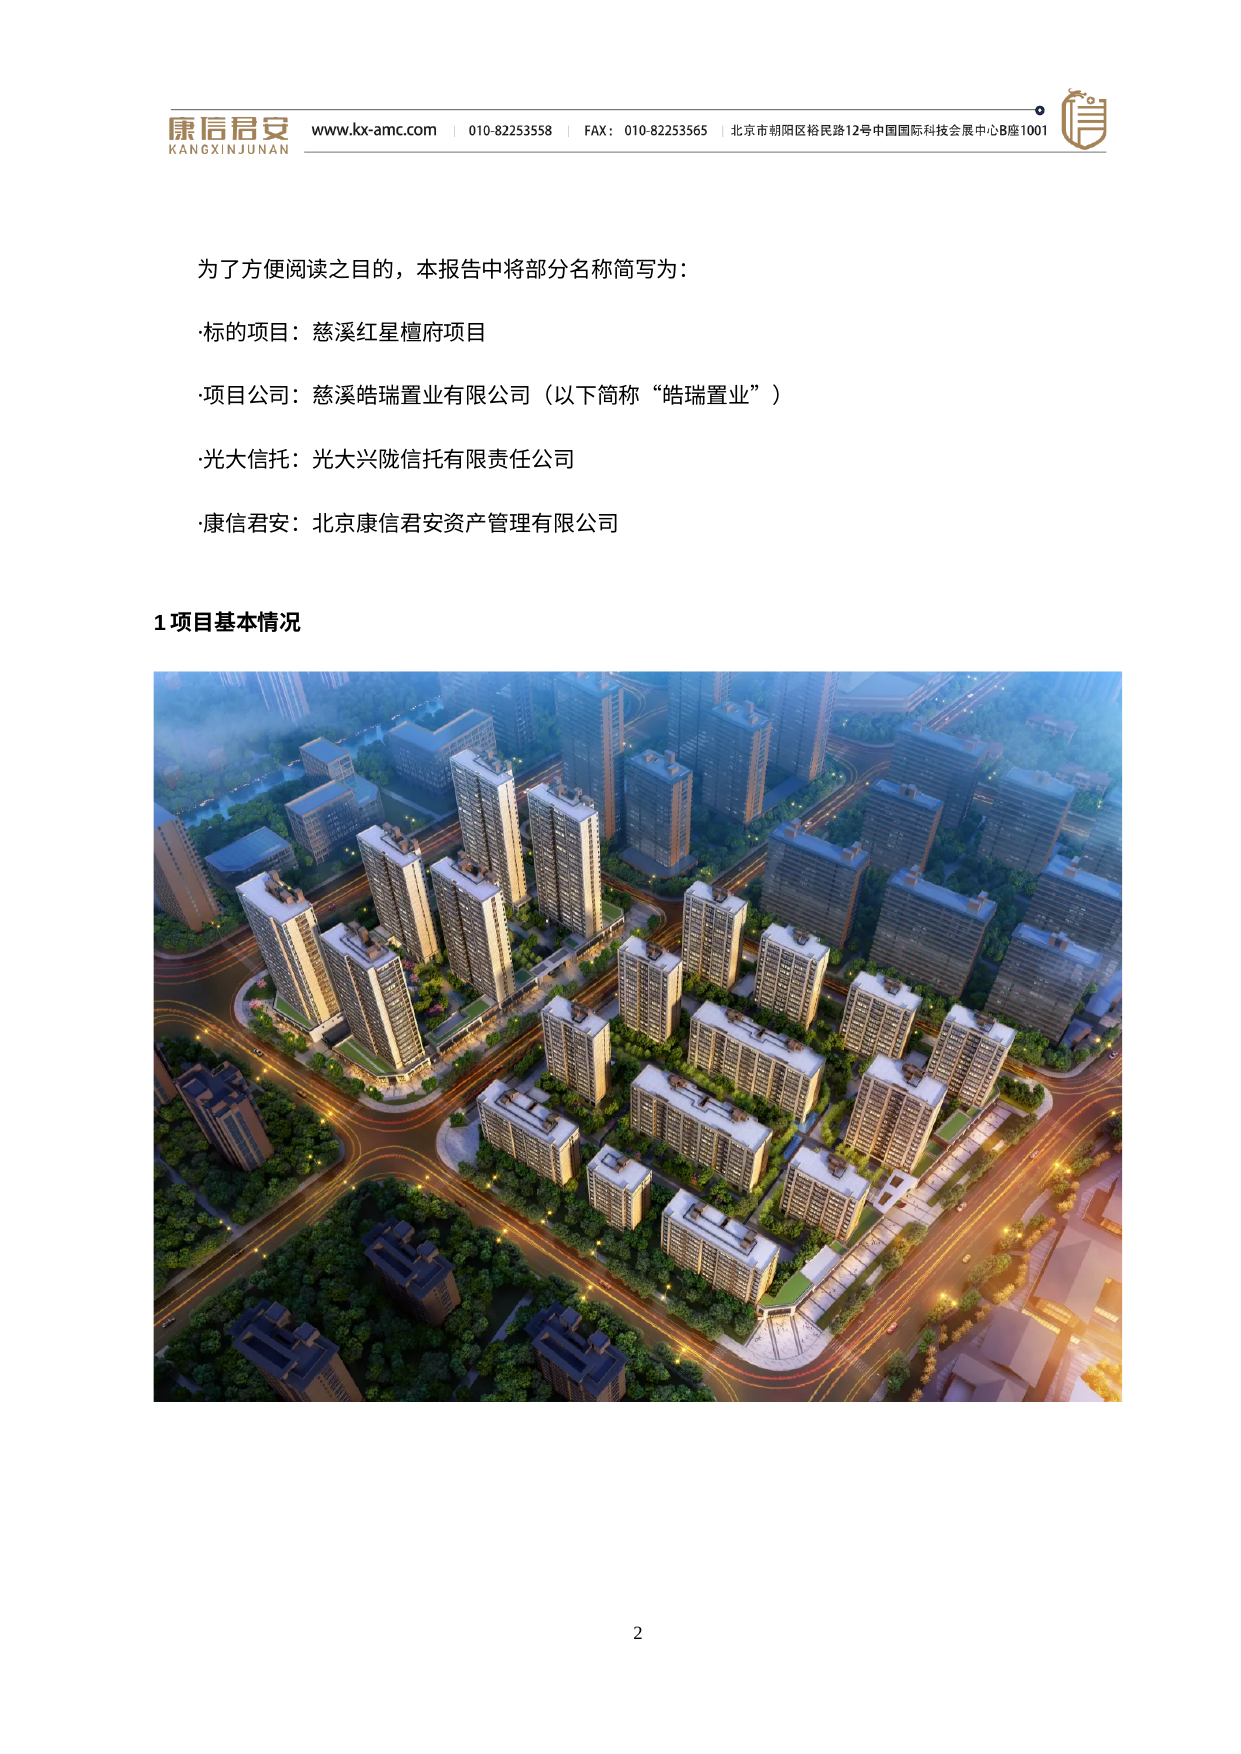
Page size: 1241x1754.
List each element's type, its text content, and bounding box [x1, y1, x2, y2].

subtitle 1项目基本情况 [153, 600, 1122, 638]
text ·标的项目：慈溪红星檀府项目 [153, 315, 1122, 347]
text 为了方便阅读之目的，本报告中将部分名称简写为： [153, 252, 1122, 283]
text ·光大信托：光大兴陇信托有限责任公司 [153, 442, 1122, 474]
text ·康信君安：北京康信君安资产管理有限公司 [153, 506, 1122, 537]
picture [169, 88, 1107, 154]
picture [153, 669, 1123, 1402]
text ·项目公司：慈溪皓瑞置业有限公司（以下简称“皓瑞置业”） [153, 378, 1122, 410]
